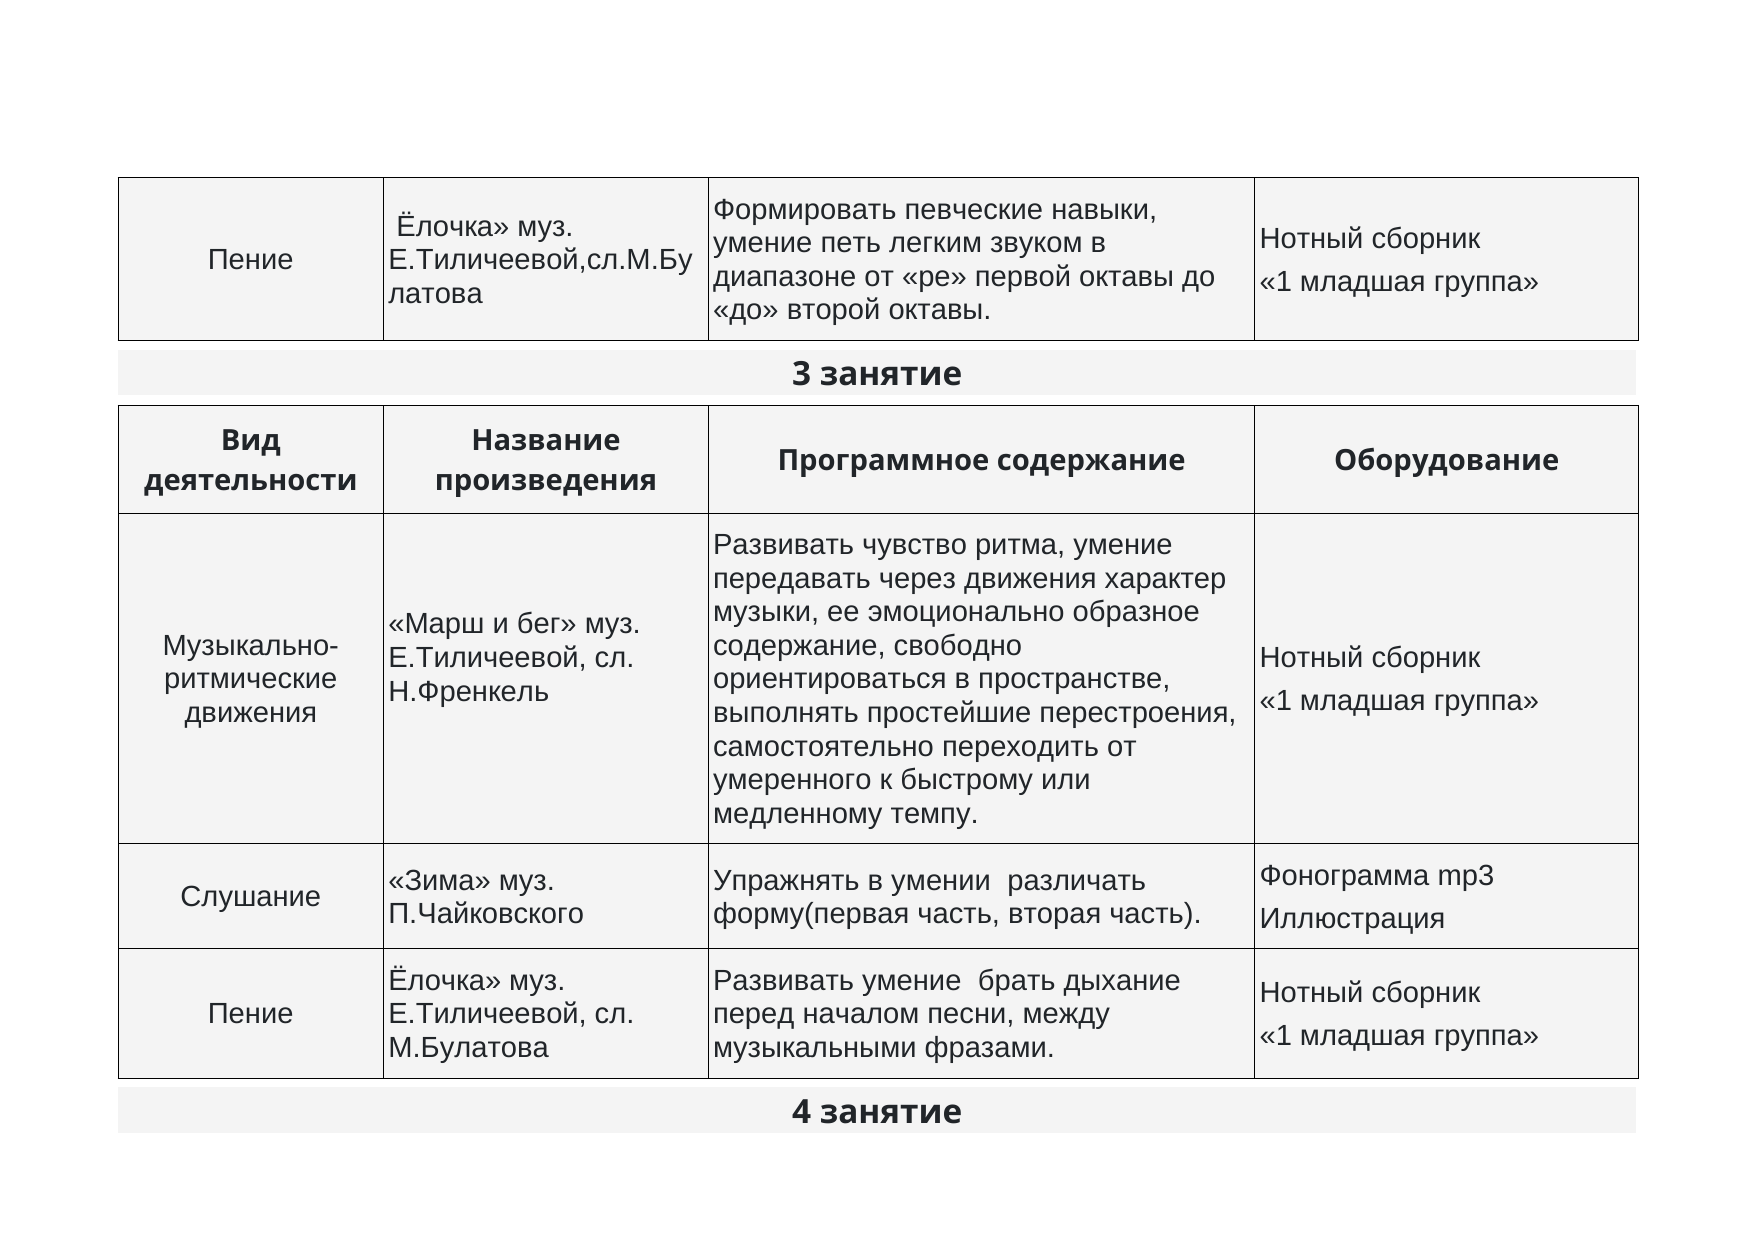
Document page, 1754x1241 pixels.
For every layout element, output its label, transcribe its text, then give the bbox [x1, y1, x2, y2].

table_cell Пение [119, 949, 383, 1078]
table_cell Музыкально-ритмические движения [119, 514, 383, 843]
table_cell Нотный сборник «1 младшая группа» [1255, 514, 1638, 843]
table_cell Слушание [119, 844, 383, 948]
table_cell Фонограмма mp3 Иллюстрация [1255, 844, 1638, 948]
text 3 занятие [118, 350, 1636, 395]
table_cell Развивать чувство ритма, умение передавать через движения характер музыки, ее эмоционально образное содержание, свободно ориентироваться в пространстве, выполнять простейшие перестроения, самостоятельно переходить от умеренного к быстрому или медленному темпу. [709, 514, 1254, 843]
table_cell Пение [119, 178, 383, 340]
table_header Оборудование [1255, 406, 1638, 513]
text 4 занятие [118, 1087, 1636, 1133]
table_cell Формировать певческие навыки, умение петь легким звуком в диапазоне от «ре» первой октавы до «до» второй октавы. [709, 178, 1254, 340]
table_cell «Зима» муз. П.Чайковского [384, 844, 708, 948]
table_cell «Марш и бег» муз. Е.Тиличеевой, сл. Н.Френкель [384, 514, 708, 843]
table_cell Нотный сборник «1 младшая группа» [1255, 178, 1638, 340]
table_cell Ёлочка» муз. Е.Тиличеевой,сл.М.Булатова [384, 178, 708, 340]
table_cell Развивать умение брать дыхание перед началом песни, между музыкальными фразами. [709, 949, 1254, 1078]
table_cell Нотный сборник «1 младшая группа» [1255, 949, 1638, 1078]
table_header Вид деятельности [119, 406, 383, 513]
table_cell Ёлочка» муз. Е.Тиличеевой, сл. М.Булатова [384, 949, 708, 1078]
table_header Программное содержание [709, 406, 1254, 513]
table_header Название произведения [384, 406, 708, 513]
table_cell Упражнять в умении различать форму(первая часть, вторая часть). [709, 844, 1254, 948]
